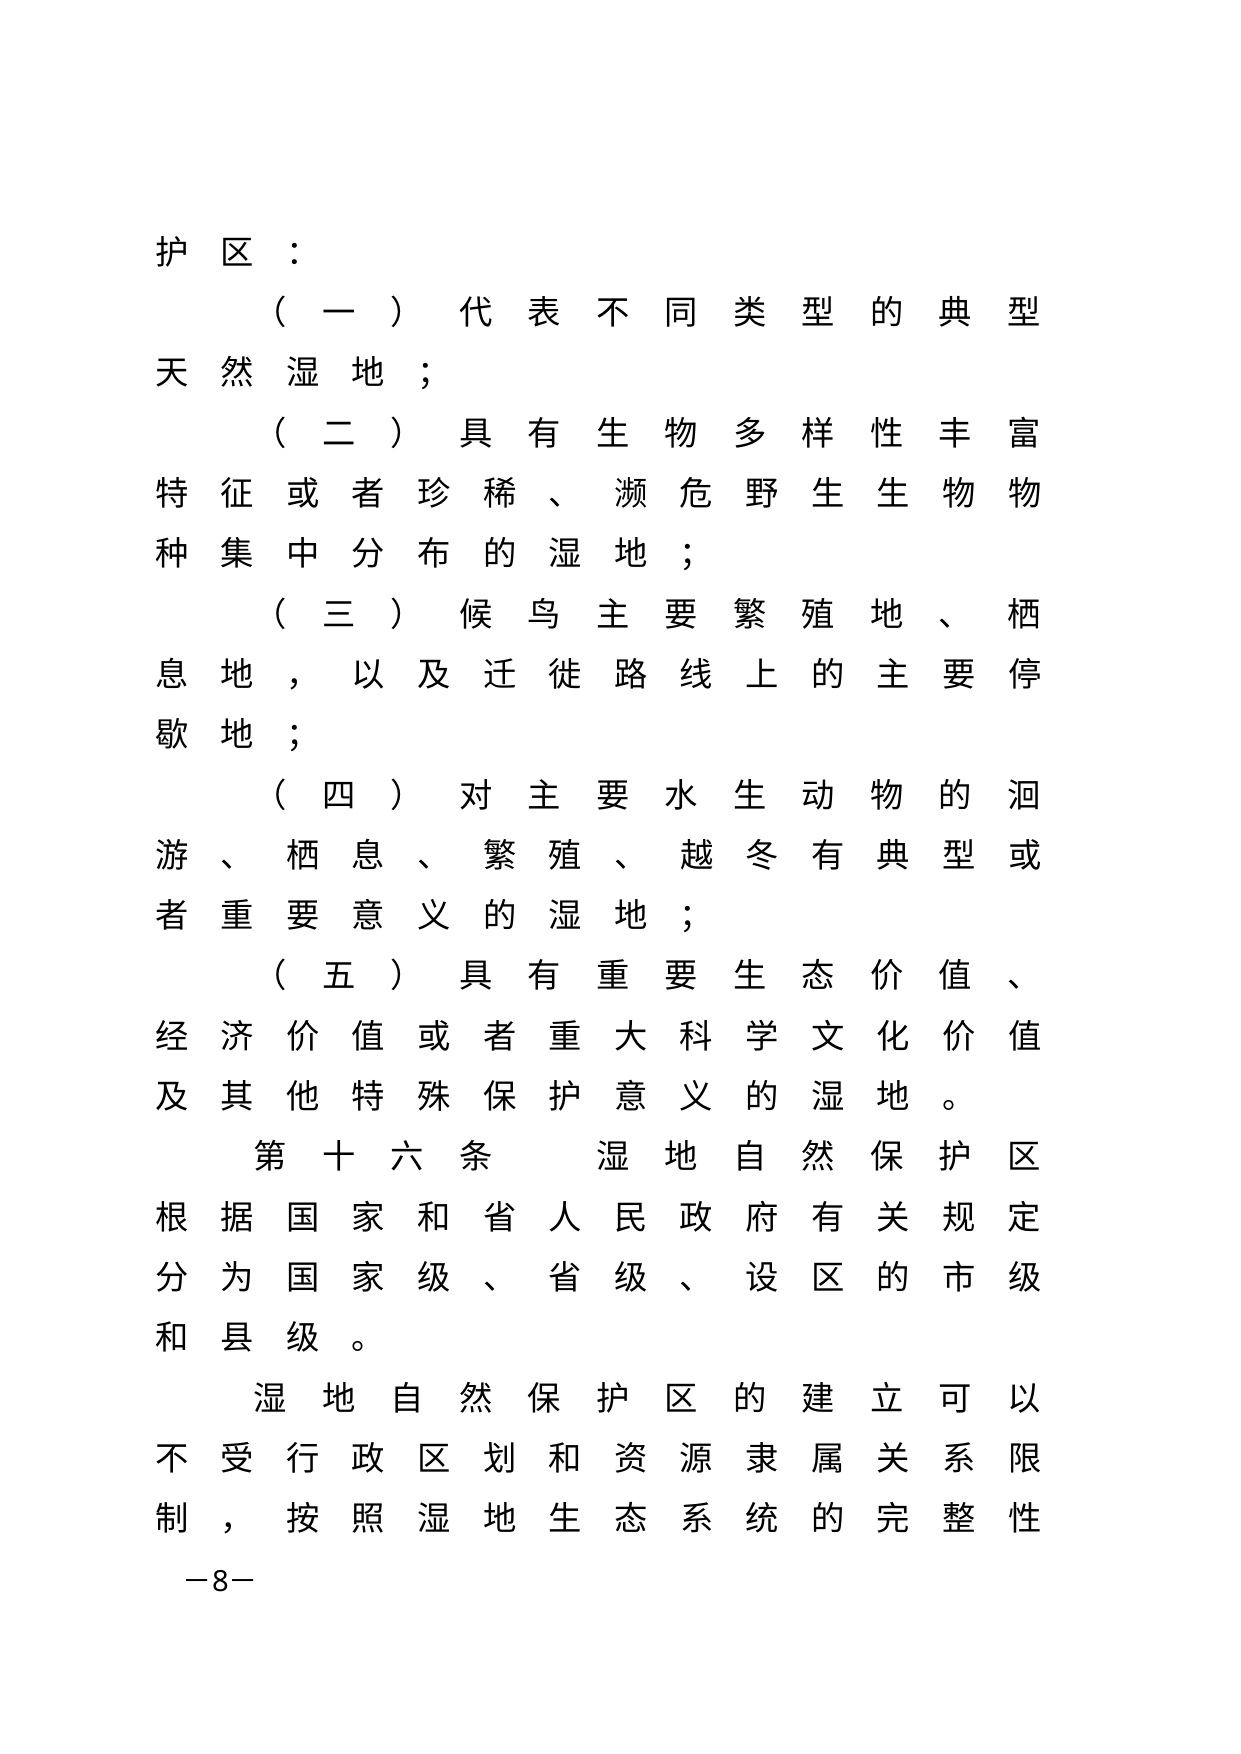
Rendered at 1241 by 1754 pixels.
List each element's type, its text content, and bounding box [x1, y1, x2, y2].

text 第十五条 具备下列条件之一的湿地，应当建立湿地自然保护区： [155, 219, 1073, 280]
text （二）具有生物多样性丰富特征或者珍稀、濒危野生生物物种集中分布的湿地； [155, 400, 1073, 581]
text （三）候鸟主要繁殖地、栖息地，以及迁徙路线上的主要停歇地； [155, 581, 1073, 762]
text （四）对主要水生动物的洄游、栖息、繁殖、越冬有典型或者重要意义的湿地； [155, 762, 1073, 943]
text 湿地自然保护区的建立可以不受行政区划和资源隶属关系限制，按照湿地生态系统的完整性划定。 [155, 1365, 1073, 1546]
text （五）具有重要生态价值、经济价值或者重大科学文化价值及其他特殊保护意义的湿地。 [155, 943, 1073, 1124]
text 第十六条 湿地自然保护区根据国家和省人民政府有关规定分为国家级、省级、设区的市级和县级。 [155, 1124, 1073, 1365]
text （一）代表不同类型的典型天然湿地； [155, 280, 1073, 400]
